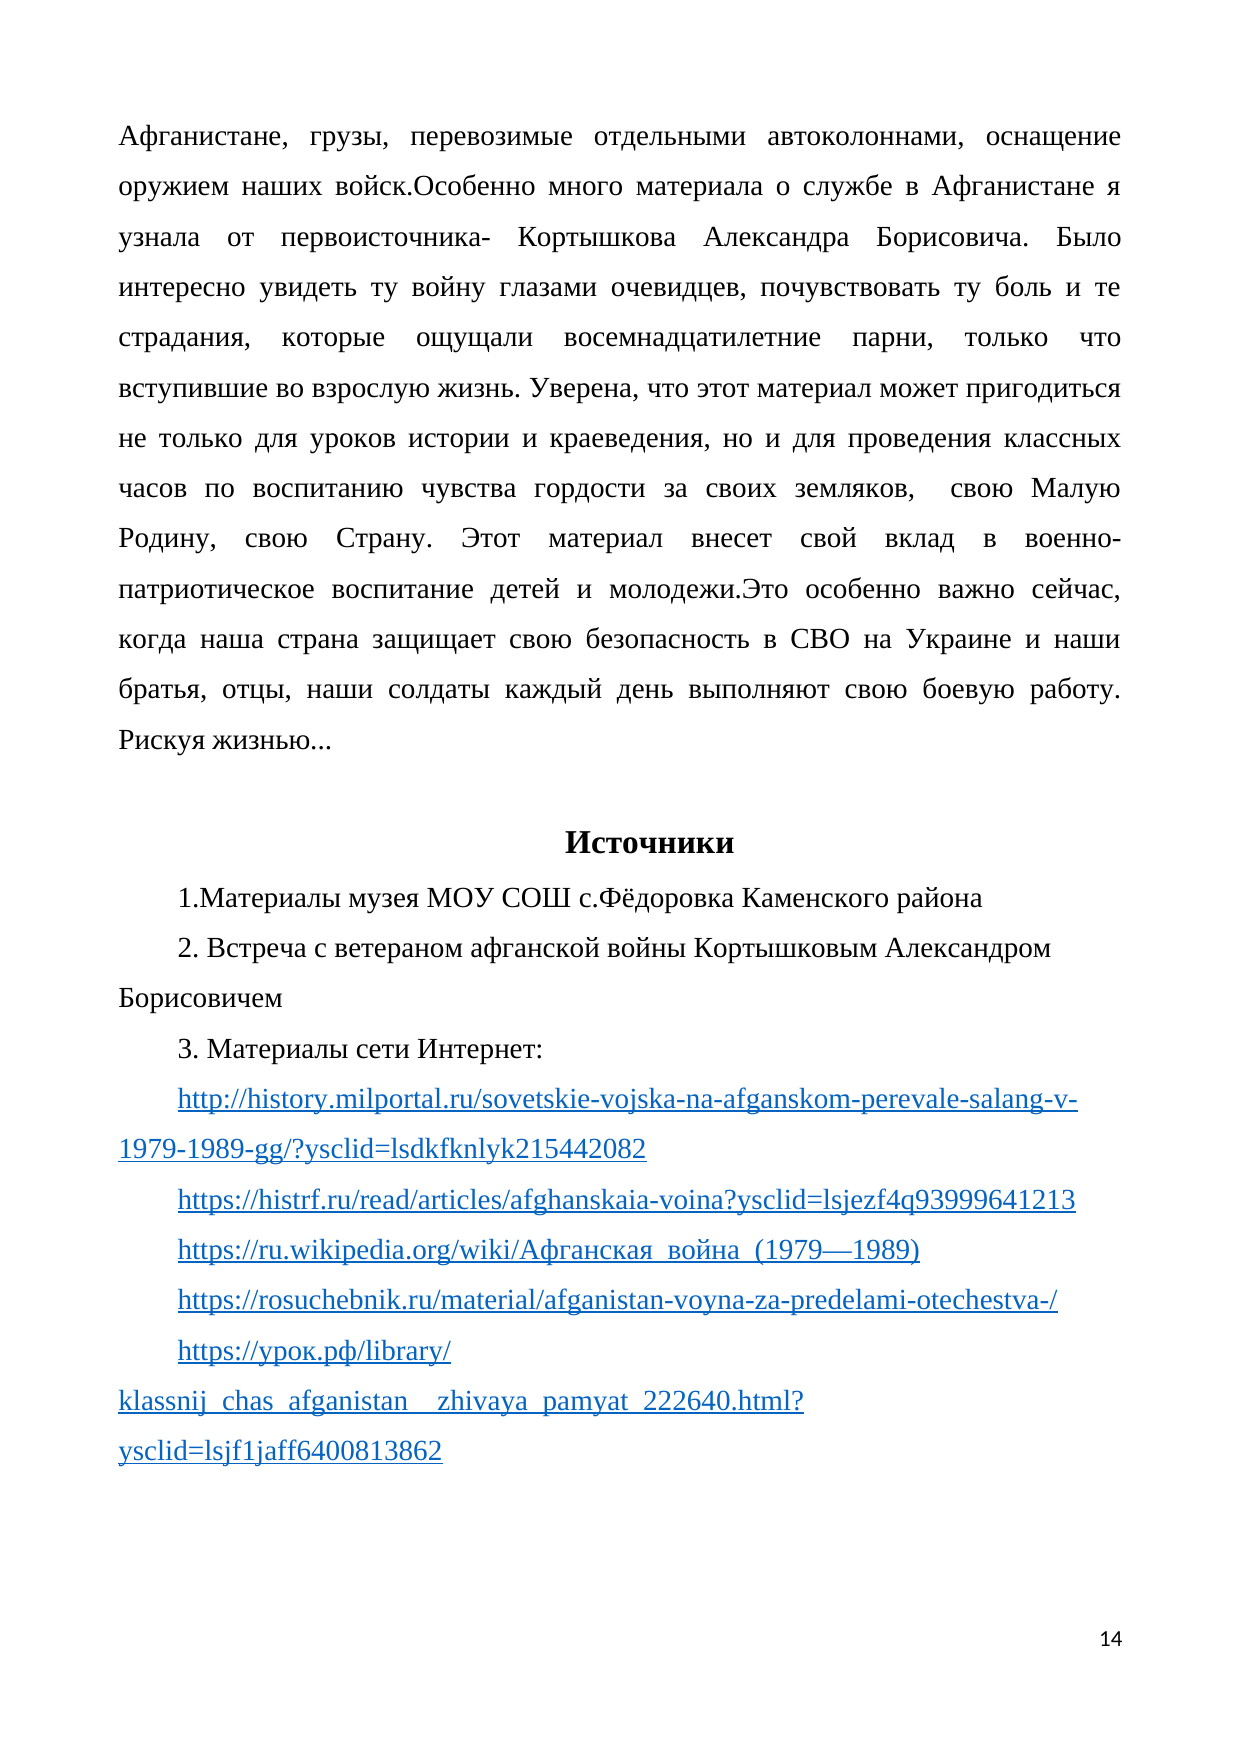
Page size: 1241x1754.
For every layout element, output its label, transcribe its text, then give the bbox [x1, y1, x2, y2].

text https://урок.рф/library/klassnij_chas_afganistan__zhivaya_pamyat_222640.html?ysclid=lsjf1jaff6400813862 [118, 1333, 1122, 1467]
text https://rosuchebnik.ru/material/afganistan-voyna-za-predelami-otechestva-/ [118, 1282, 1122, 1316]
text 1.Материалы музея МОУ СОШ с.Фёдоровка Каменского района [118, 880, 1122, 913]
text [118, 118, 1122, 755]
text Источники [118, 822, 1122, 861]
text https://ru.wikipedia.org/wiki/Афганская_война_(1979—1989) [118, 1232, 1122, 1266]
text https://histrf.ru/read/articles/afghanskaia-voina?ysclid=lsjezf4q93999641213 [118, 1182, 1122, 1215]
text http://history.milportal.ru/sovetskie-vojska-na-afganskom-perevale-salang-v-1979-1989-gg/?ysclid=lsdkfknlyk215442082 [118, 1081, 1122, 1165]
text 3. Материалы сети Интернет: [118, 1031, 1122, 1064]
text 2. Встреча с ветераном афганской войны Кортышковым Александром Борисовичем [118, 930, 1122, 1014]
